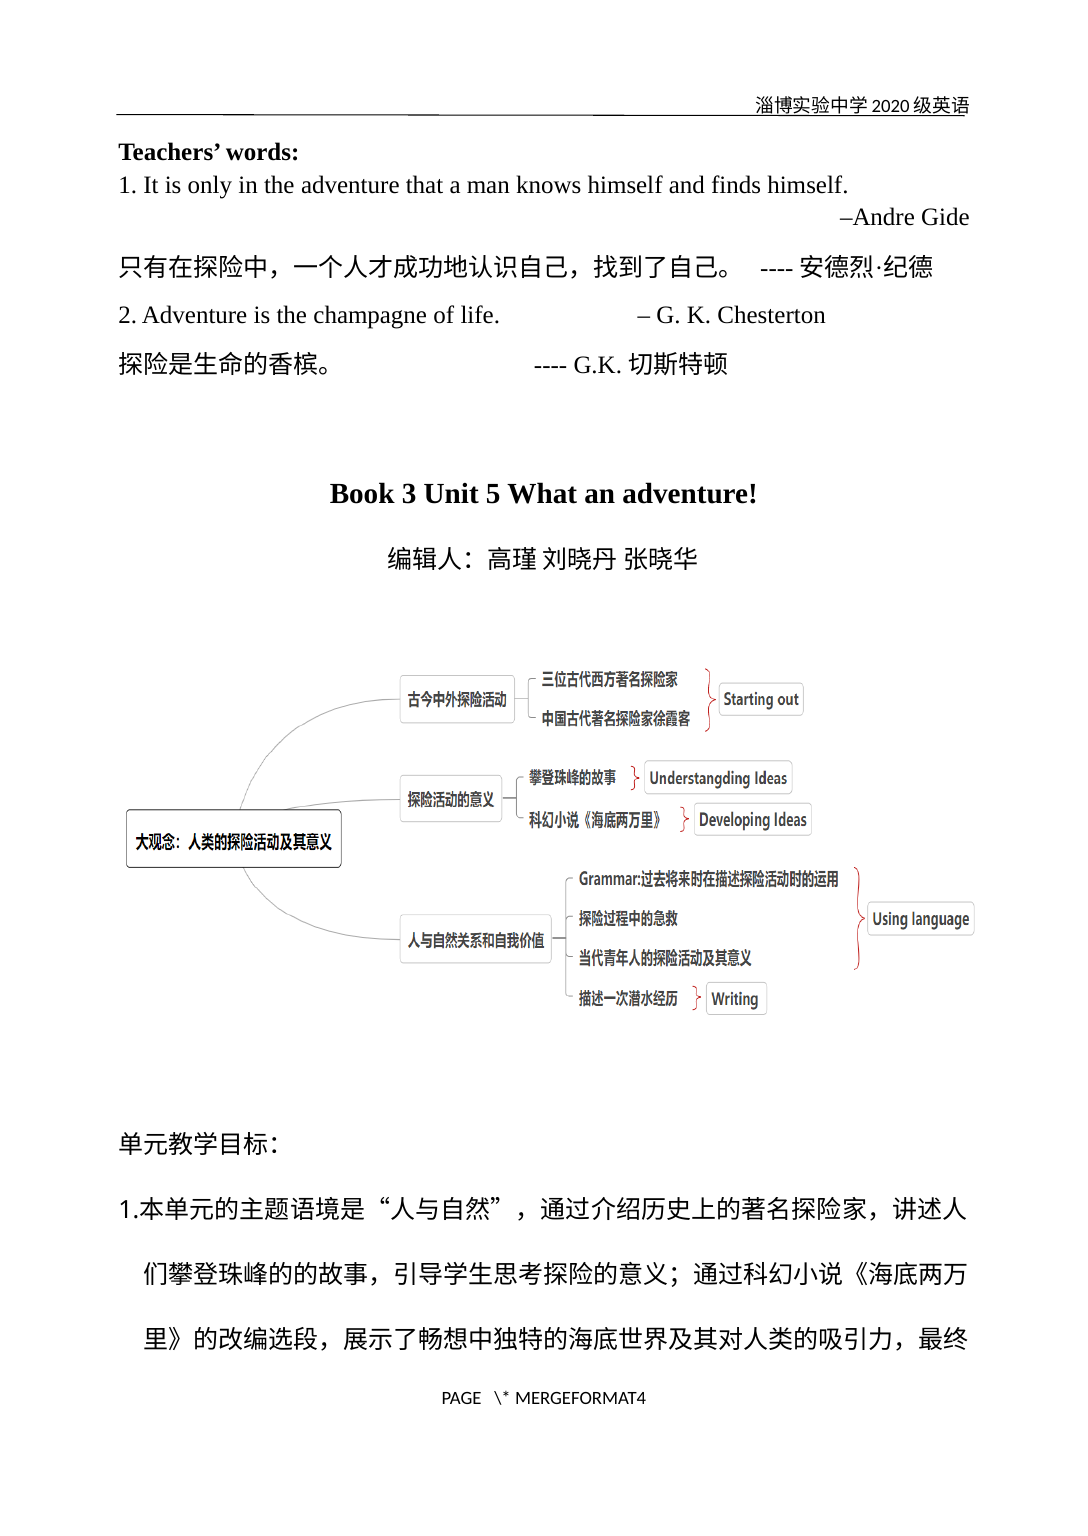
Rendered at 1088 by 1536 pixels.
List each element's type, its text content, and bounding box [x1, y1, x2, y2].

picture [118, 590, 990, 1023]
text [118, 1176, 969, 1371]
text 探险是生命的香槟。 ---- G.K. 切斯特顿 [118, 331, 969, 396]
text Book 3 Unit 5 What an adventure! [118, 461, 969, 526]
text 只有在探险中，一个人才成功地认识自己，找到了自己。 ---- 安德烈·纪德 [118, 233, 969, 298]
text Teachers’ words: [118, 136, 969, 168]
list It is only in the adventure that a man knows himself and finds himself. [118, 168, 969, 201]
list –Andre Gide [118, 201, 969, 233]
text 单元教学目标： [118, 1111, 969, 1176]
text 编辑人：高瑾 刘晓丹 张晓华 [118, 526, 969, 590]
text 2. Adventure is the champagne of life. – G. K. Chesterton [118, 298, 969, 331]
